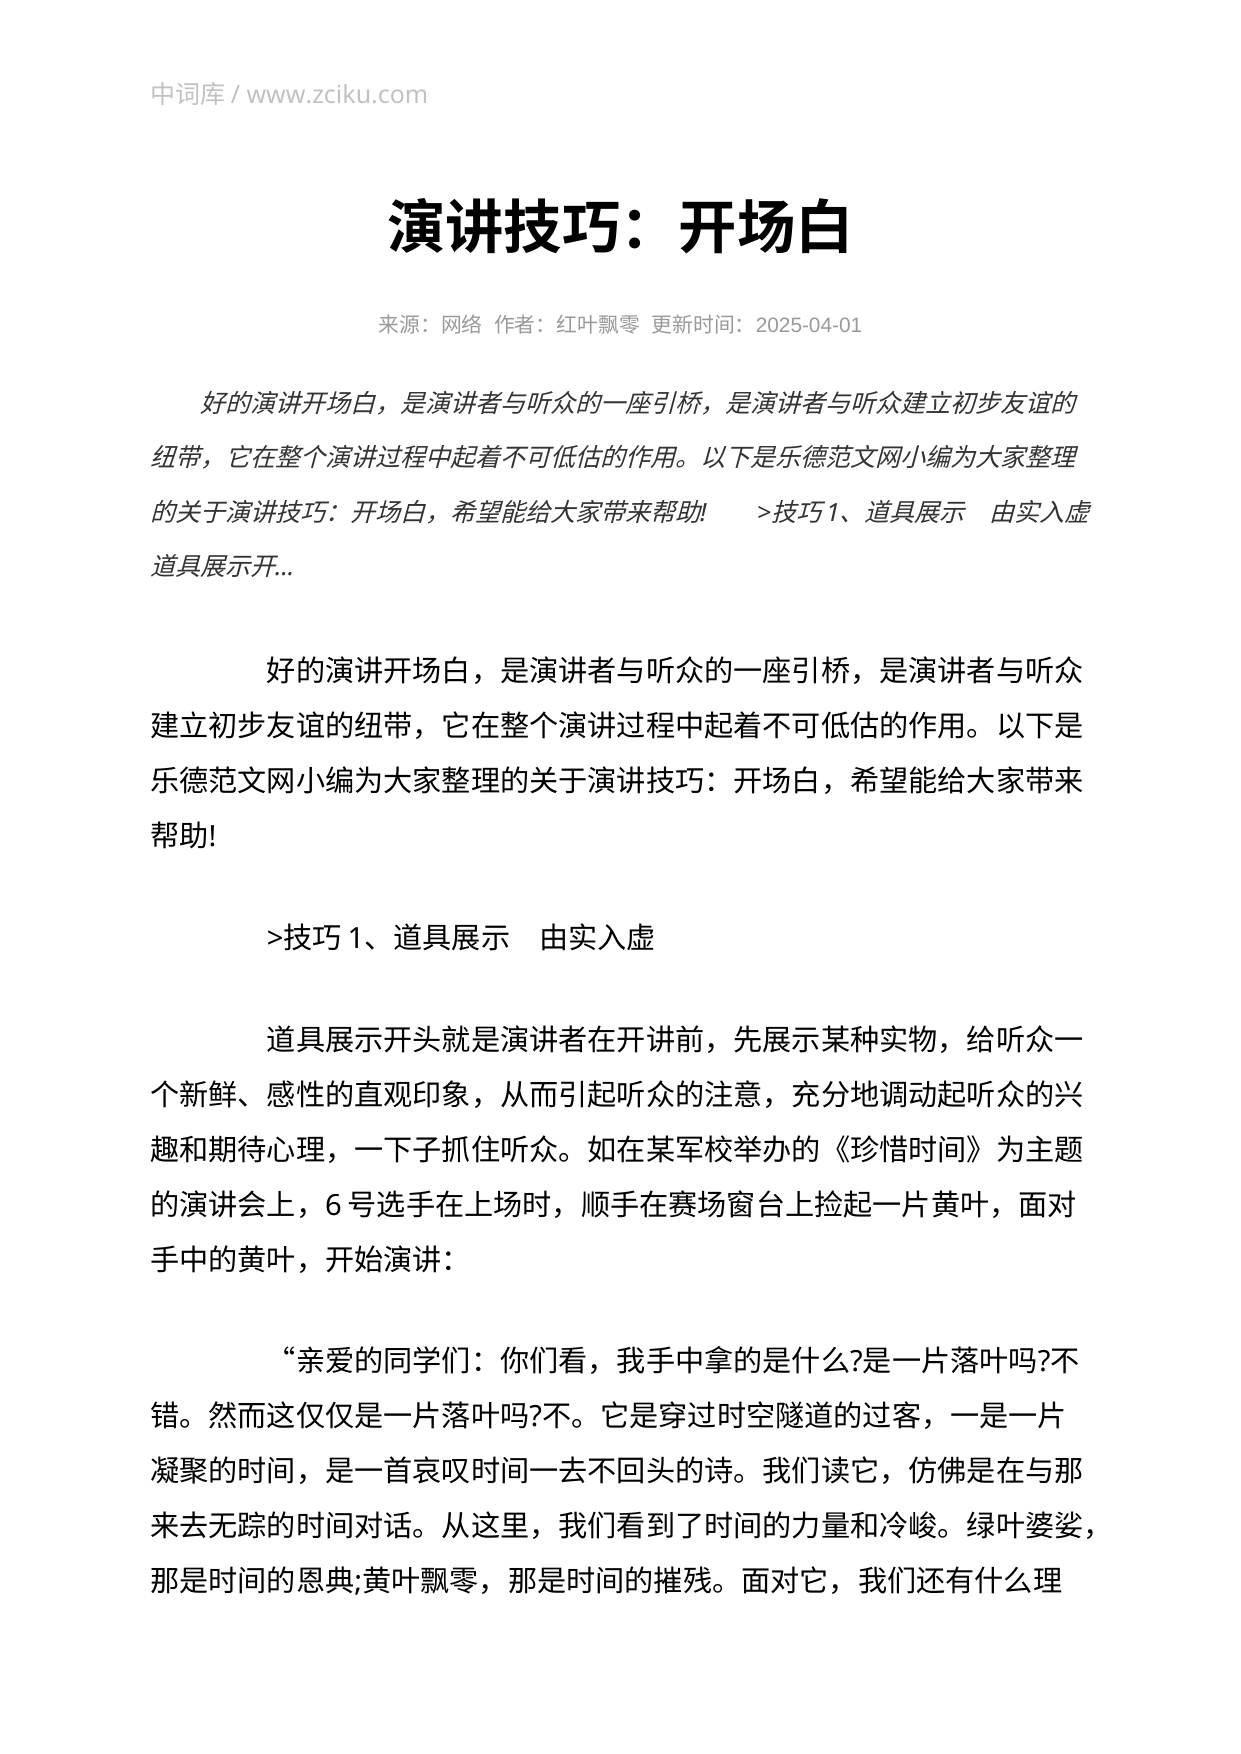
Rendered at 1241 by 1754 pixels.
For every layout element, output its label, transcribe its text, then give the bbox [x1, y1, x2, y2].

text 好的演讲开场白，是演讲者与听众的一座引桥，是演讲者与听众建立初步友谊的纽带，它在整个演讲过程中起着不可低估的作用。以下是乐德范文网小编为大家整理的关于演讲技巧：开场白，希望能给大家带来帮助! >技巧1、道具展示 由实入虚 道具展示开... [150, 383, 1090, 583]
subtitle 演讲技巧：开场白 [150, 181, 1090, 266]
text >技巧1、道具展示 由实入虚 [150, 914, 1090, 957]
text 好的演讲开场白，是演讲者与听众的一座引桥，是演讲者与听众建立初步友谊的纽带，它在整个演讲过程中起着不可低估的作用。以下是乐德范文网小编为大家整理的关于演讲技巧：开场白，希望能给大家带来帮助! [150, 648, 1090, 855]
text 道具展示开头就是演讲者在开讲前，先展示某种实物，给听众一个新鲜、感性的直观印象，从而引起听众的注意，充分地调动起听众的兴趣和期待心理，一下子抓住听众。如在某军校举办的《珍惜时间》为主题的演讲会上，6号选手在上场时，顺手在赛场窗台上捡起一片黄叶，面对手中的黄叶，开始演讲： [150, 1016, 1090, 1278]
text 来源：网络 作者：红叶飘零 更新时间：2025-04-01 [150, 313, 1090, 337]
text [150, 1338, 1090, 1600]
